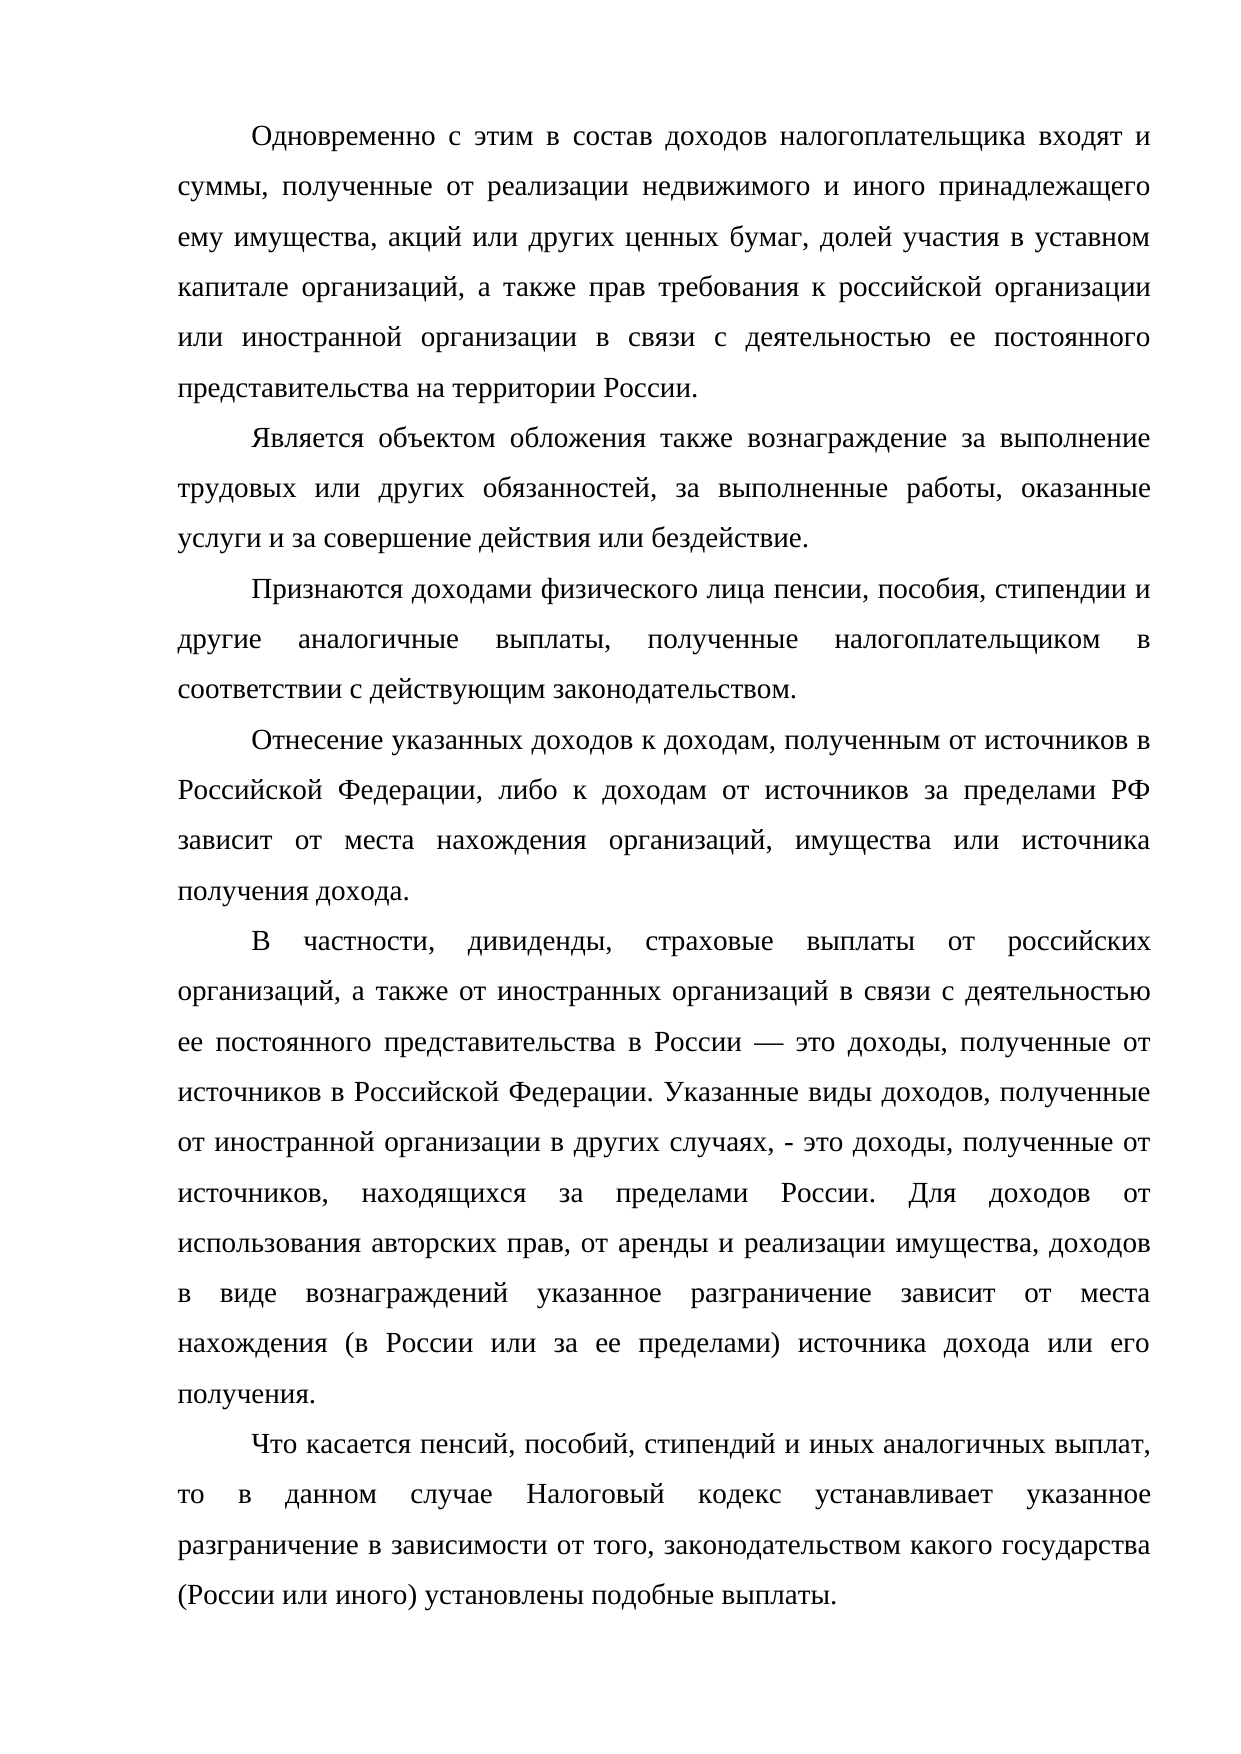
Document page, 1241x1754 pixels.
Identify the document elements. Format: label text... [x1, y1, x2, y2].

text Одновременно с этим в состав доходов налогоплательщика входят и суммы, полученные от реализации недвижимого и иного принадлежащего ему имущества, акций или других ценных бумаг, долей участия в уставном капитале организаций, а также прав требования к российской организации или иностранной организации в связи с деятельностью ее постоянного представительства на территории России. [177, 118, 1152, 403]
text Признаются доходами физического лица пенсии, пособия, стипендии и другие аналогичные выплаты, полученные налогоплательщиком в соответствии с действующим законодательством. [177, 571, 1152, 705]
text Отнесение указанных доходов к доходам, полученным от источников в Российской Федерации, либо к доходам от источников за пределами РФ зависит от места нахождения организаций, имущества или источника получения дохода. [177, 722, 1152, 906]
text В частности, дивиденды, страховые выплаты от российских организаций, а также от иностранных организаций в связи с деятельностью ее постоянного представительства в России — это доходы, полученные от источников в Российской Федерации. Указанные виды доходов, полученные от иностранной организации в других случаях, - это доходы, полученные от источников, находящихся за пределами России. Для доходов от использования авторских прав, от аренды и реализации имущества, доходов в виде вознаграждений указанное разграничение зависит от места нахождения (в России или за ее пределами) источника дохода или его получения. [177, 923, 1152, 1409]
text Что касается пенсий, пособий, стипендий и иных аналогичных выплат, то в данном случае Налоговый кодекс устанавливает указанное разграничение в зависимости от того, законодательством какого государства (России или иного) установлены подобные выплаты. [177, 1426, 1152, 1611]
text Является объектом обложения также вознаграждение за выполнение трудовых или других обязанностей, за выполненные работы, оказанные услуги и за совершение действия или бездействие. [177, 420, 1152, 554]
